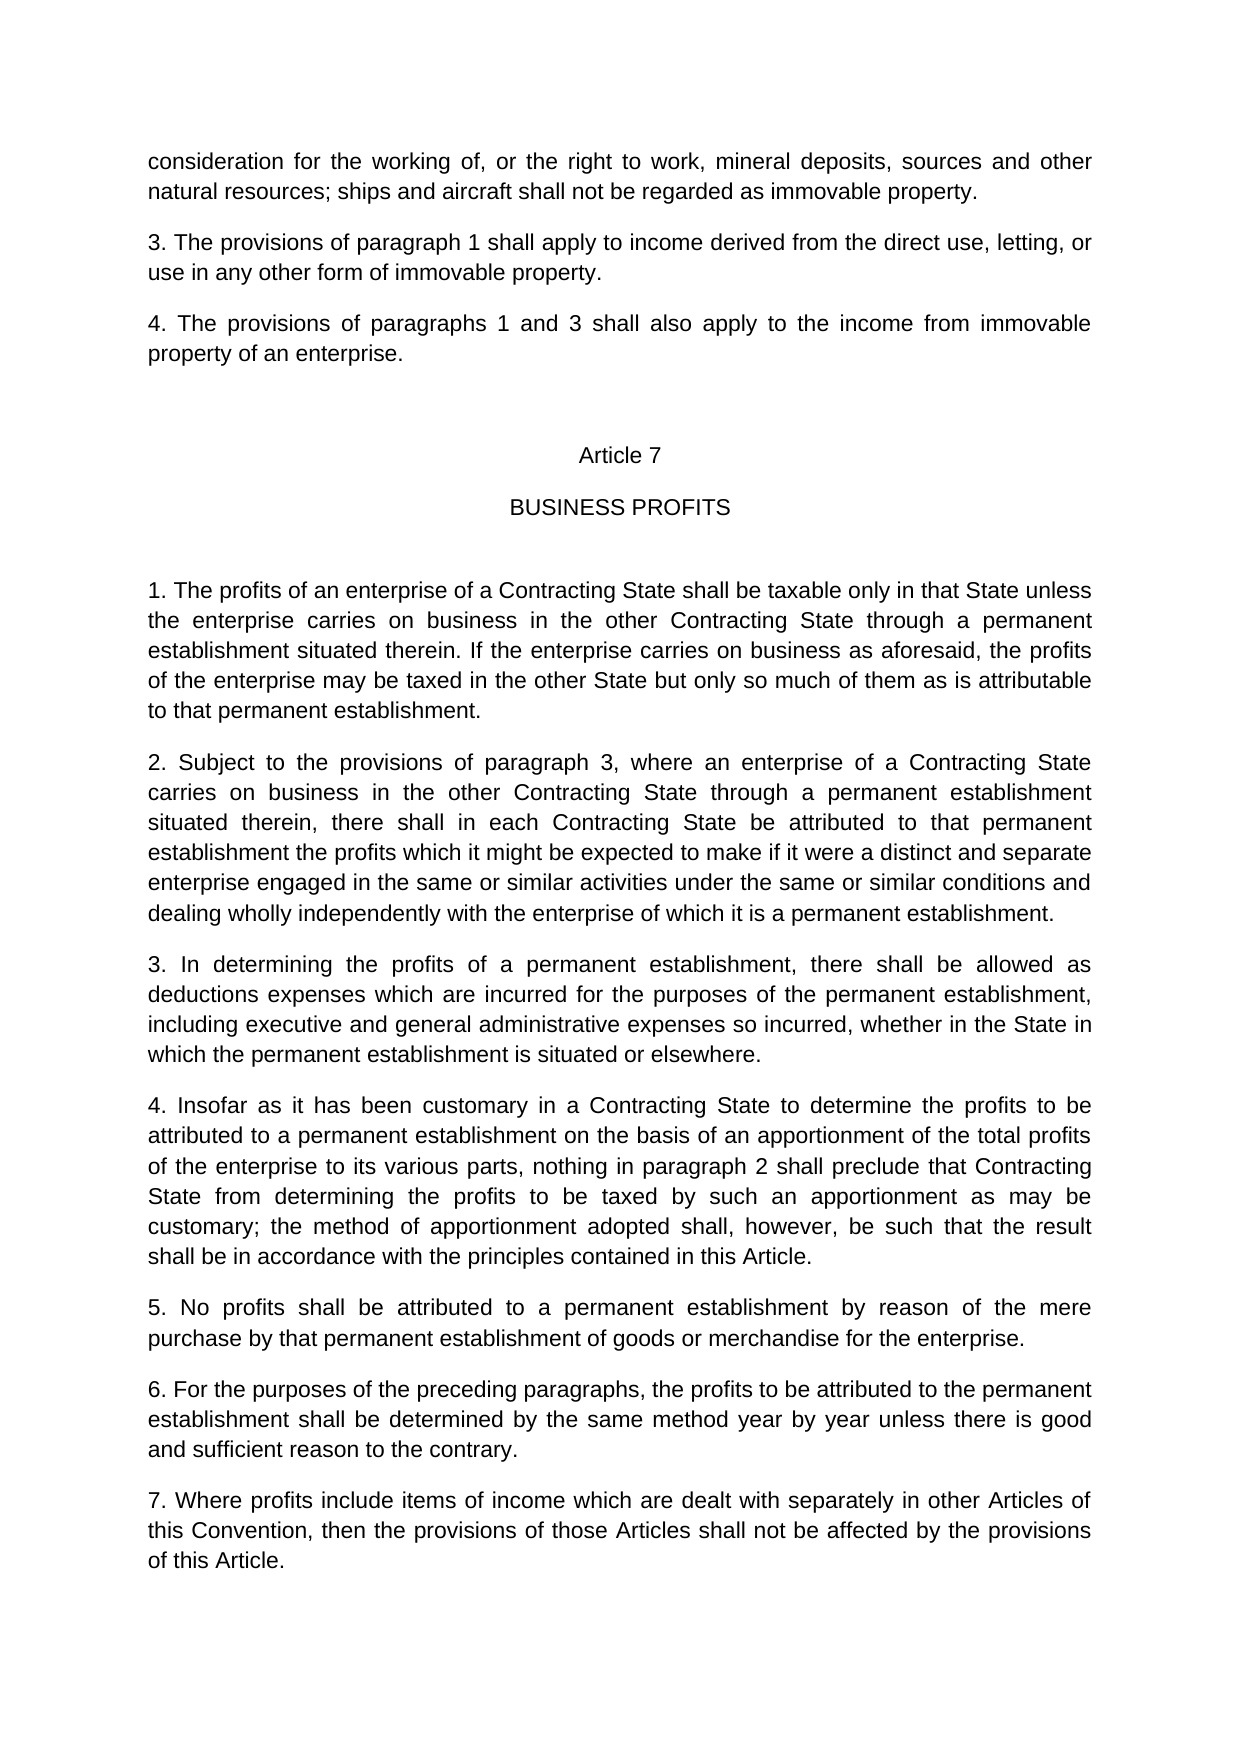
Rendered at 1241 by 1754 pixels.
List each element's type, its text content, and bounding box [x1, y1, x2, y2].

text 3. In determining the profits of a permanent establishment, there shall be allowed as deductions expenses which are incurred for the purposes of the permanent establishment, including executive and general administrative expenses so incurred, whether in the State in which the permanent establishment is situated or elsewhere. [148, 951, 1093, 1068]
text 4. The provisions of paragraphs 1 and 3 shall also apply to the income from immovable property of an enterprise. [148, 310, 1093, 367]
text BUSINESS PROFITS [148, 493, 1093, 520]
text 3. The provisions of paragraph 1 shall apply to income derived from the direct use, letting, or use in any other form of immovable property. [148, 229, 1093, 285]
text 1. The profits of an enterprise of a Contracting State shall be taxable only in that State unless the enterprise carries on business in the other Contracting State through a permanent establishment situated therein. If the enterprise carries on business as aforesaid, the profits of the enterprise may be taxed in the other State but only so much of them as is attributable to that permanent establishment. [148, 577, 1093, 724]
text 5. No profits shall be attributed to a permanent establishment by reason of the mere purchase by that permanent establishment of goods or merchandise for the enterprise. [148, 1294, 1093, 1351]
text 7. Where profits include items of income which are dealt with separately in other Articles of this Convention, then the provisions of those Articles shall not be affected by the provisions of this Article. [148, 1487, 1093, 1574]
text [148, 148, 1093, 204]
text 4. Insofar as it has been customary in a Contracting State to determine the profits to be attributed to a permanent establishment on the basis of an apportionment of the total profits of the enterprise to its various parts, nothing in paragraph 2 shall preclude that Contracting State from determining the profits to be taxed by such an apportionment as may be customary; the method of apportionment adopted shall, however, be such that the result shall be in accordance with the principles contained in this Article. [148, 1092, 1093, 1270]
text 6. For the purposes of the preceding paragraphs, the profits to be attributed to the permanent establishment shall be determined by the same method year by year unless there is good and sufficient reason to the contrary. [148, 1376, 1093, 1462]
text Article 7 [148, 442, 1093, 469]
text 2. Subject to the provisions of paragraph 3, where an enterprise of a Contracting State carries on business in the other Contracting State through a permanent establishment situated therein, there shall in each Contracting State be attributed to that permanent establishment the profits which it might be expected to make if it were a distinct and separate enterprise engaged in the same or similar activities under the same or similar conditions and dealing wholly independently with the enterprise of which it is a permanent establishment. [148, 748, 1093, 926]
